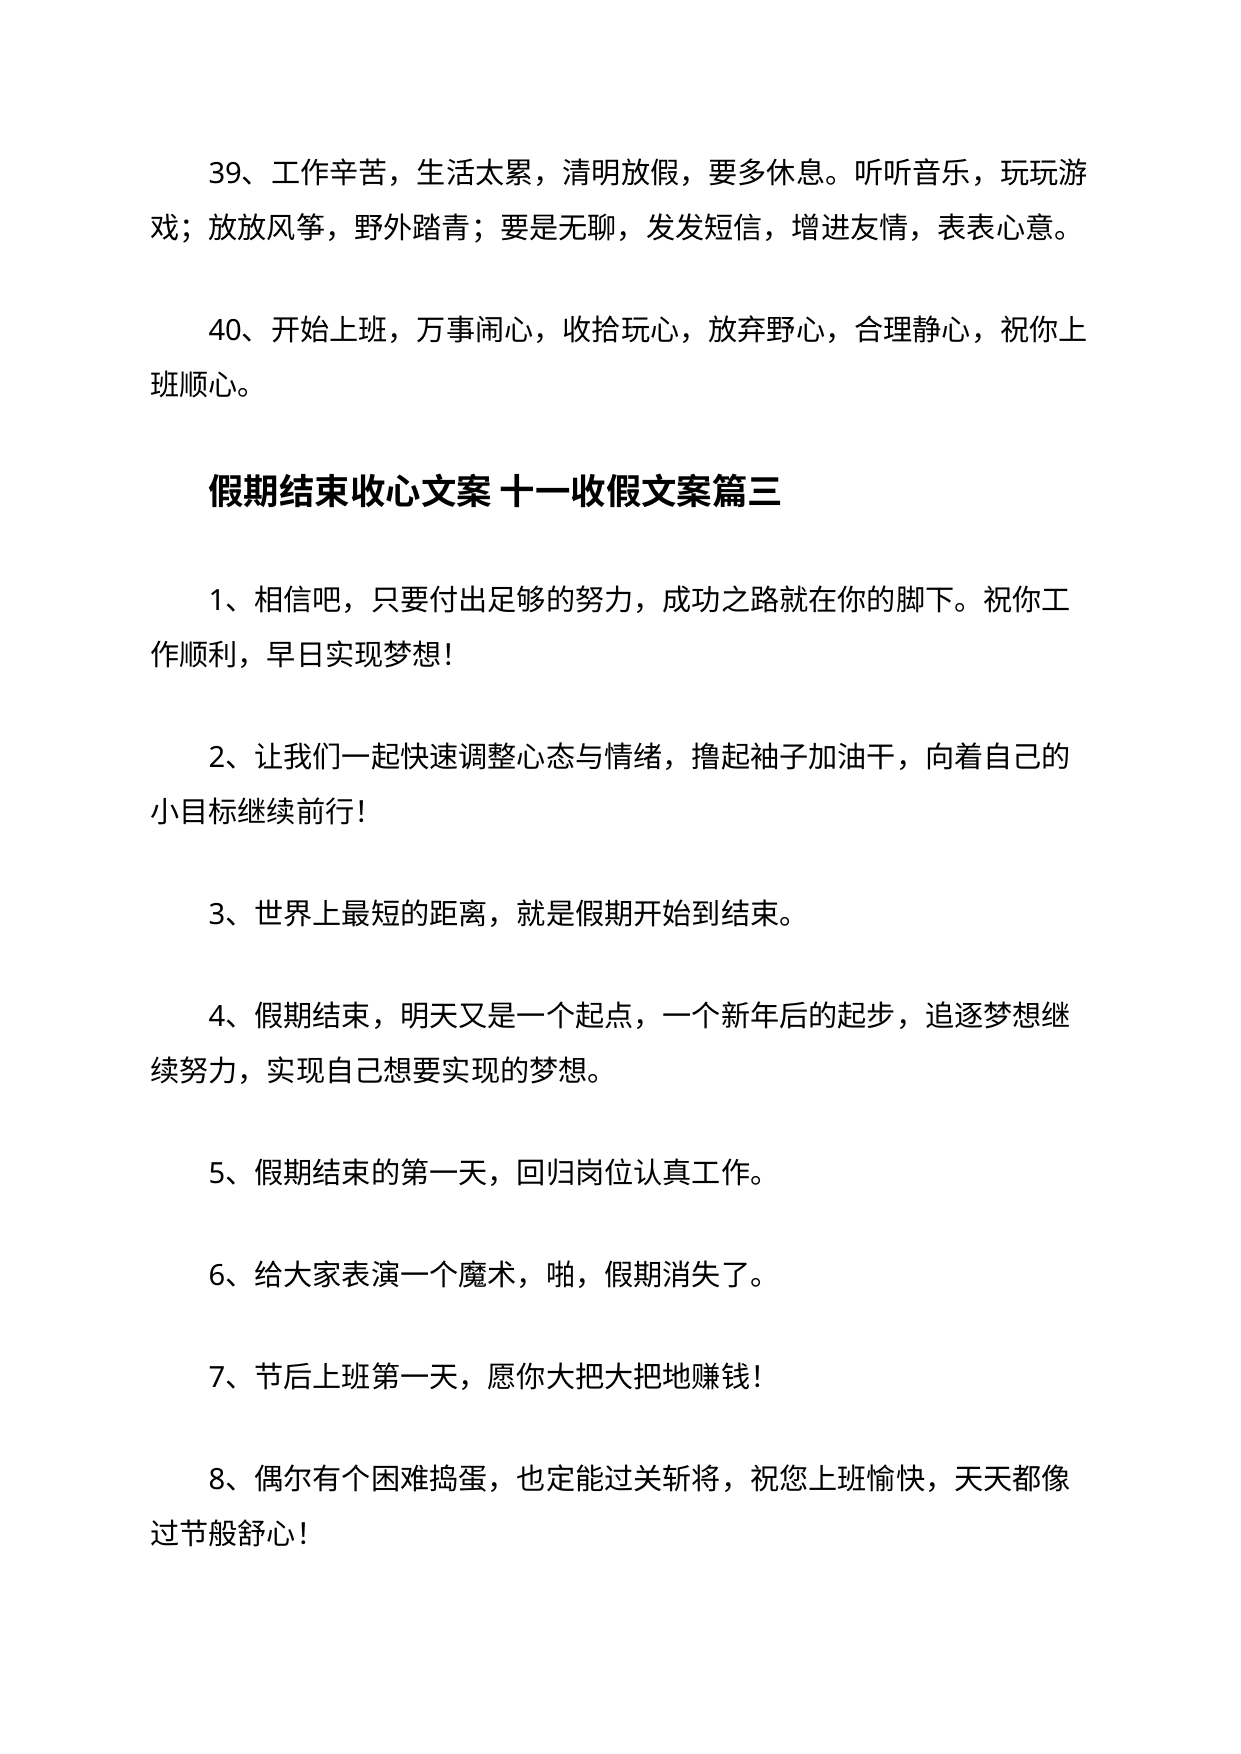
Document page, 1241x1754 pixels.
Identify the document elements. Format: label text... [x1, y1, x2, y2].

text 7、节后上班第一天，愿你大把大把地赚钱！ [150, 1353, 1090, 1396]
text 6、给大家表演一个魔术，啪，假期消失了。 [150, 1251, 1090, 1294]
text 假期结束收心文案 十一收假文案篇三 [150, 463, 1090, 515]
text 3、世界上最短的距离，就是假期开始到结束。 [150, 891, 1090, 933]
text 8、偶尔有个困难捣蛋，也定能过关斩将，祝您上班愉快，天天都像过节般舒心！ [150, 1455, 1090, 1552]
text 4、假期结束，明天又是一个起点，一个新年后的起步，追逐梦想继续努力，实现自己想要实现的梦想。 [150, 992, 1090, 1090]
text 40、开始上班，万事闹心，收拾玩心，放弃野心，合理静心，祝你上班顺心。 [150, 307, 1090, 404]
text 2、让我们一起快速调整心态与情绪，撸起袖子加油干，向着自己的小目标继续前行！ [150, 734, 1090, 831]
text 39、工作辛苦，生活太累，清明放假，要多休息。听听音乐，玩玩游戏；放放风筝，野外踏青；要是无聊，发发短信，增进友情，表表心意。 [150, 150, 1090, 247]
text 1、相信吧，只要付出足够的努力，成功之路就在你的脚下。祝你工作顺利，早日实现梦想！ [150, 577, 1090, 674]
text 5、假期结束的第一天，回归岗位认真工作。 [150, 1149, 1090, 1192]
